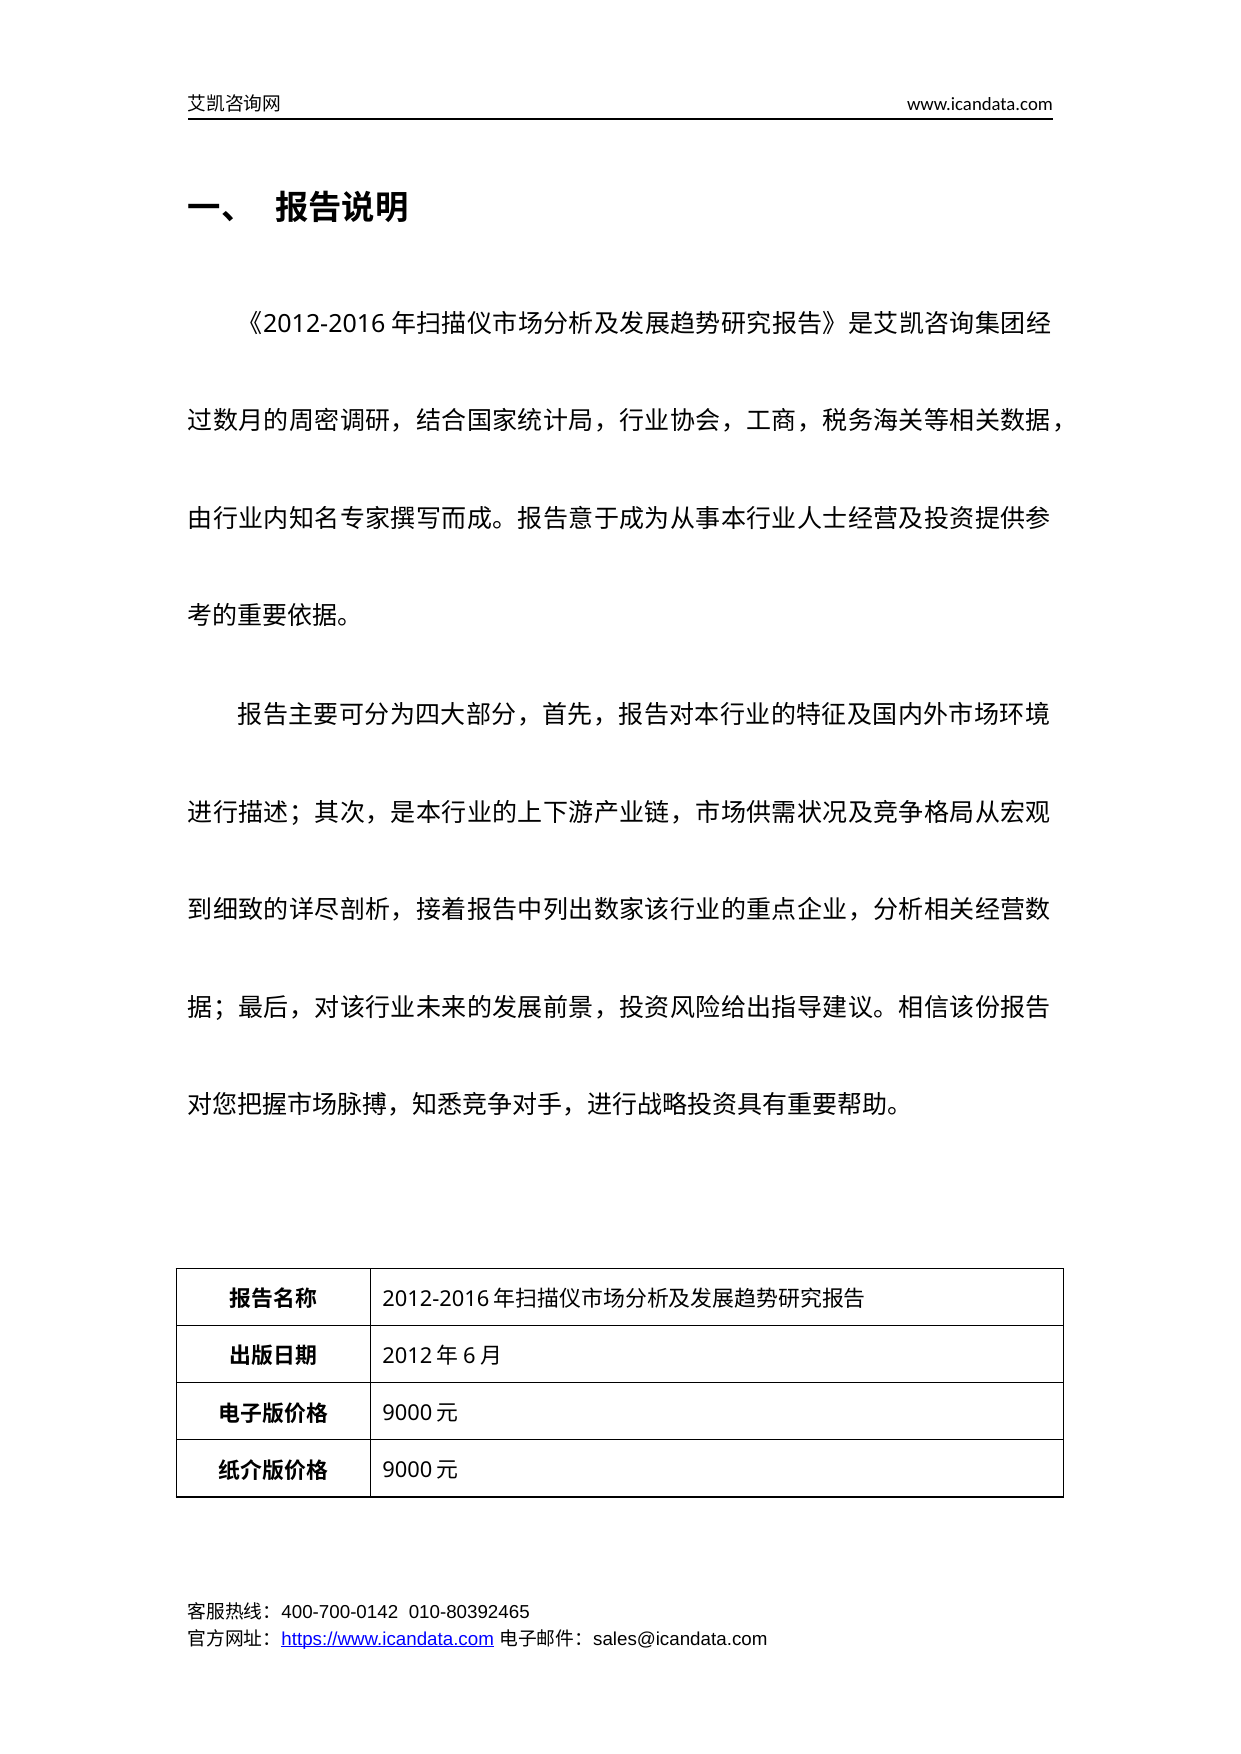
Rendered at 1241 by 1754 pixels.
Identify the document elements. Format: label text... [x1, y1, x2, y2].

subtitle 报告说明 [187, 172, 1053, 237]
table_cell 9000元 [371, 1440, 1063, 1496]
table_cell 出版日期 [177, 1326, 370, 1382]
text 《2012-2016年扫描仪市场分析及发展趋势研究报告》是艾凯咨询集团经过数月的周密调研，结合国家统计局，行业协会，工商，税务海关等相关数据，由行业内知名专家撰写而成。报告意于成为从事本行业人士经营及投资提供参考的重要依据。 [187, 289, 1053, 646]
table_cell 9000元 [371, 1383, 1063, 1439]
table_header 报告名称 [177, 1269, 370, 1325]
table_cell 纸介版价格 [177, 1440, 370, 1496]
table_header 2012-2016年扫描仪市场分析及发展趋势研究报告 [371, 1269, 1063, 1325]
text 报告主要可分为四大部分，首先，报告对本行业的特征及国内外市场环境进行描述；其次，是本行业的上下游产业链，市场供需状况及竞争格局从宏观到细致的详尽剖析，接着报告中列出数家该行业的重点企业，分析相关经营数据；最后，对该行业未来的发展前景，投资风险给出指导建议。相信该份报告对您把握市场脉搏，知悉竞争对手，进行战略投资具有重要帮助。 [187, 681, 1053, 1136]
table_cell 电子版价格 [177, 1383, 370, 1439]
table_cell 2012年6月 [371, 1326, 1063, 1382]
